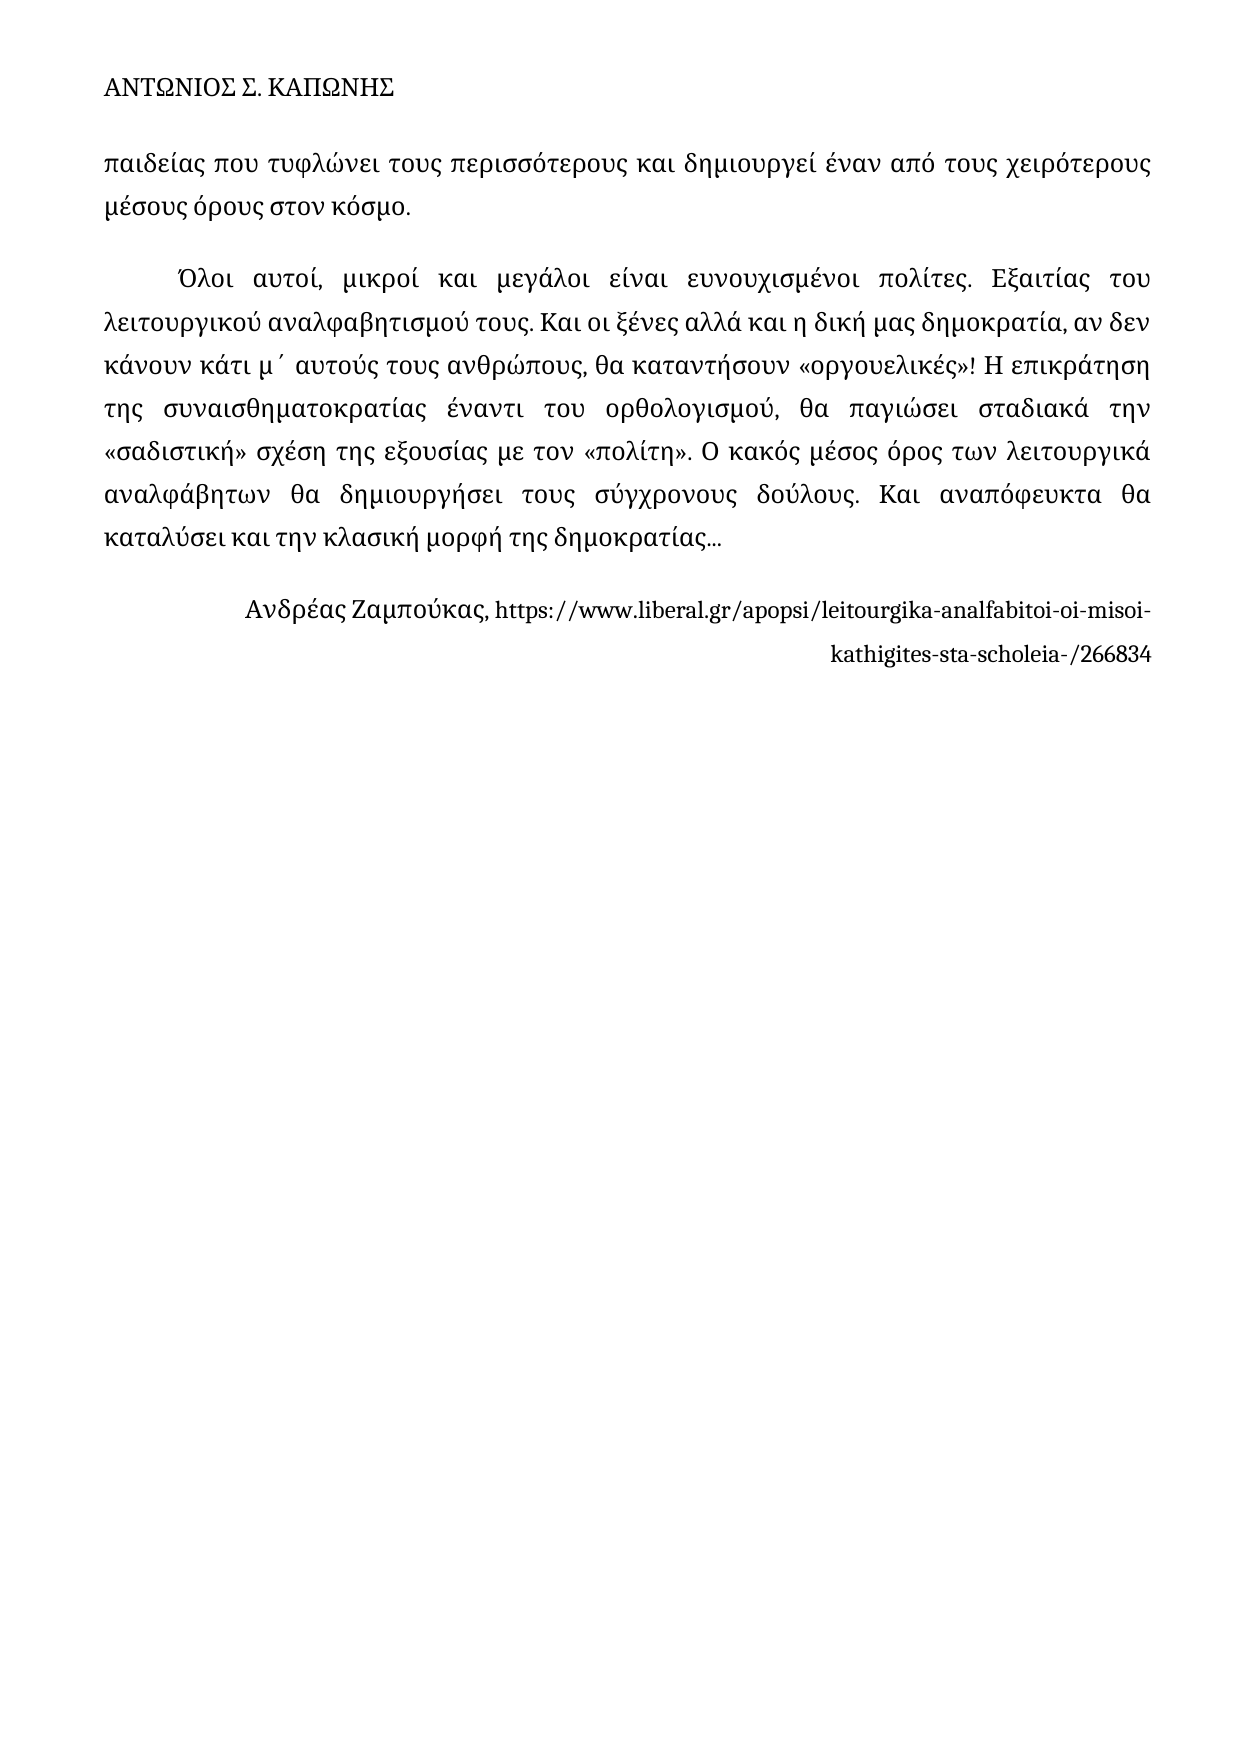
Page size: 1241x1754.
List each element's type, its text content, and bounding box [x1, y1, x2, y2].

text Όλοι αυτοί, μικροί και μεγάλοι είναι ευνουχισμένοι πολίτες. Εξαιτίας του λειτουργικού αναλφαβητισμού τους. Και οι ξένες αλλά και η δική μας δημοκρατία, αν δεν κάνουν κάτι μ΄ αυτούς τους ανθρώπους, θα καταντήσουν «οργουελικές»! Η επικράτηση της συναισθηματοκρατίας έναντι του ορθολογισμού, θα παγιώσει σταδιακά την «σαδιστική» σχέση της εξουσίας με τον «πολίτη». Ο κακός μέσος όρος των λειτουργικά αναλφάβητων θα δημιουργήσει τους σύγχρονους δούλους. Και αναπόφευκτα θα καταλύσει και την κλασική μορφή της δημοκρατίας... [103, 265, 1152, 553]
text Ανδρέας Ζαμπούκας, https://www.liberal.gr/apopsi/leitourgika-analfabitoi-oi-misoi-kathigites-sta-scholeia-/266834 [103, 596, 1152, 668]
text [103, 150, 1152, 222]
